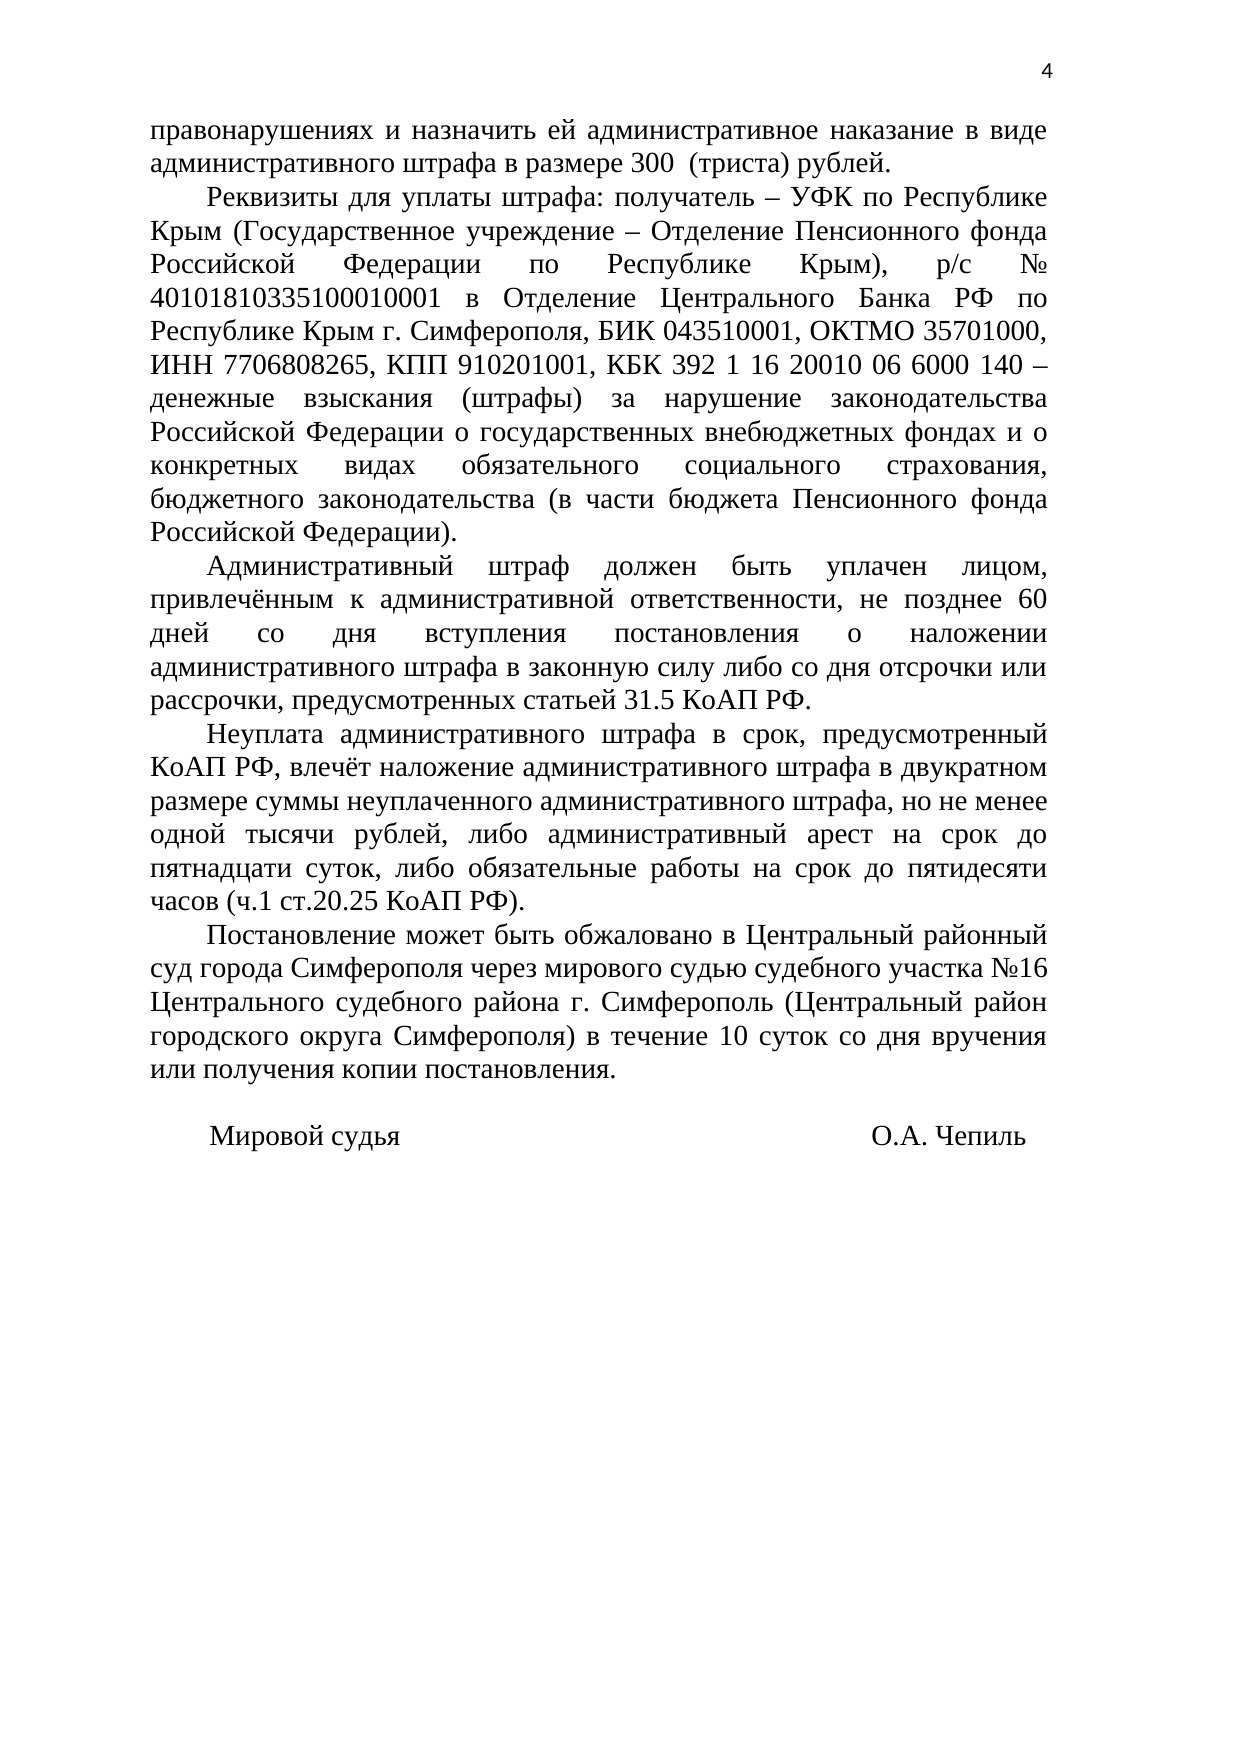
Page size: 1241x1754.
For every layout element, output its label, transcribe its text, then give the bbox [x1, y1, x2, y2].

text Неуплата административного штрафа в срок, предусмотренный КоАП РФ, влечёт наложение административного штрафа в двукратном размере суммы неуплаченного административного штрафа, но не менее одной тысячи рублей, либо административный арест на срок до пятнадцати суток, либо обязательные работы на срок до пятидесяти часов (ч.1 ст.20.25 КоАП РФ). [150, 716, 1048, 917]
text Реквизиты для уплаты штрафа: получатель – УФК по Республике Крым (Государственное учреждение – Отделение Пенсионного фонда Российской Федерации по Республике Крым), р/с № 40101810335100010001 в Отделение Центрального Банка РФ по Республике Крым г. Симферополя, БИК 043510001, ОКТМО 35701000, ИНН 7706808265, КПП 910201001, КБК 392 1 16 20010 06 6000 140 – денежные взыскания (штрафы) за нарушение законодательства Российской Федерации о государственных внебюджетных фондах и о конкретных видах обязательного социального страхования, бюджетного законодательства (в части бюджета Пенсионного фонда Российской Федерации). [150, 179, 1048, 548]
text Мировой судья О.А. Чепиль [150, 1118, 1051, 1152]
text Постановление может быть обжаловано в Центральный районный суд города Симферополя через мирового судью судебного участка №16 Центрального судебного района г. Симферополь (Центральный район городского округа Симферополя) в течение 10 суток со дня вручения или получения копии постановления. [150, 917, 1048, 1085]
text Административный штраф должен быть уплачен лицом, привлечённым к административной ответственности, не позднее 60 дней со дня вступления постановления о наложении административного штрафа в законную силу либо со дня отсрочки или рассрочки, предусмотренных статьей 31.5 КоАП РФ. [150, 548, 1048, 716]
